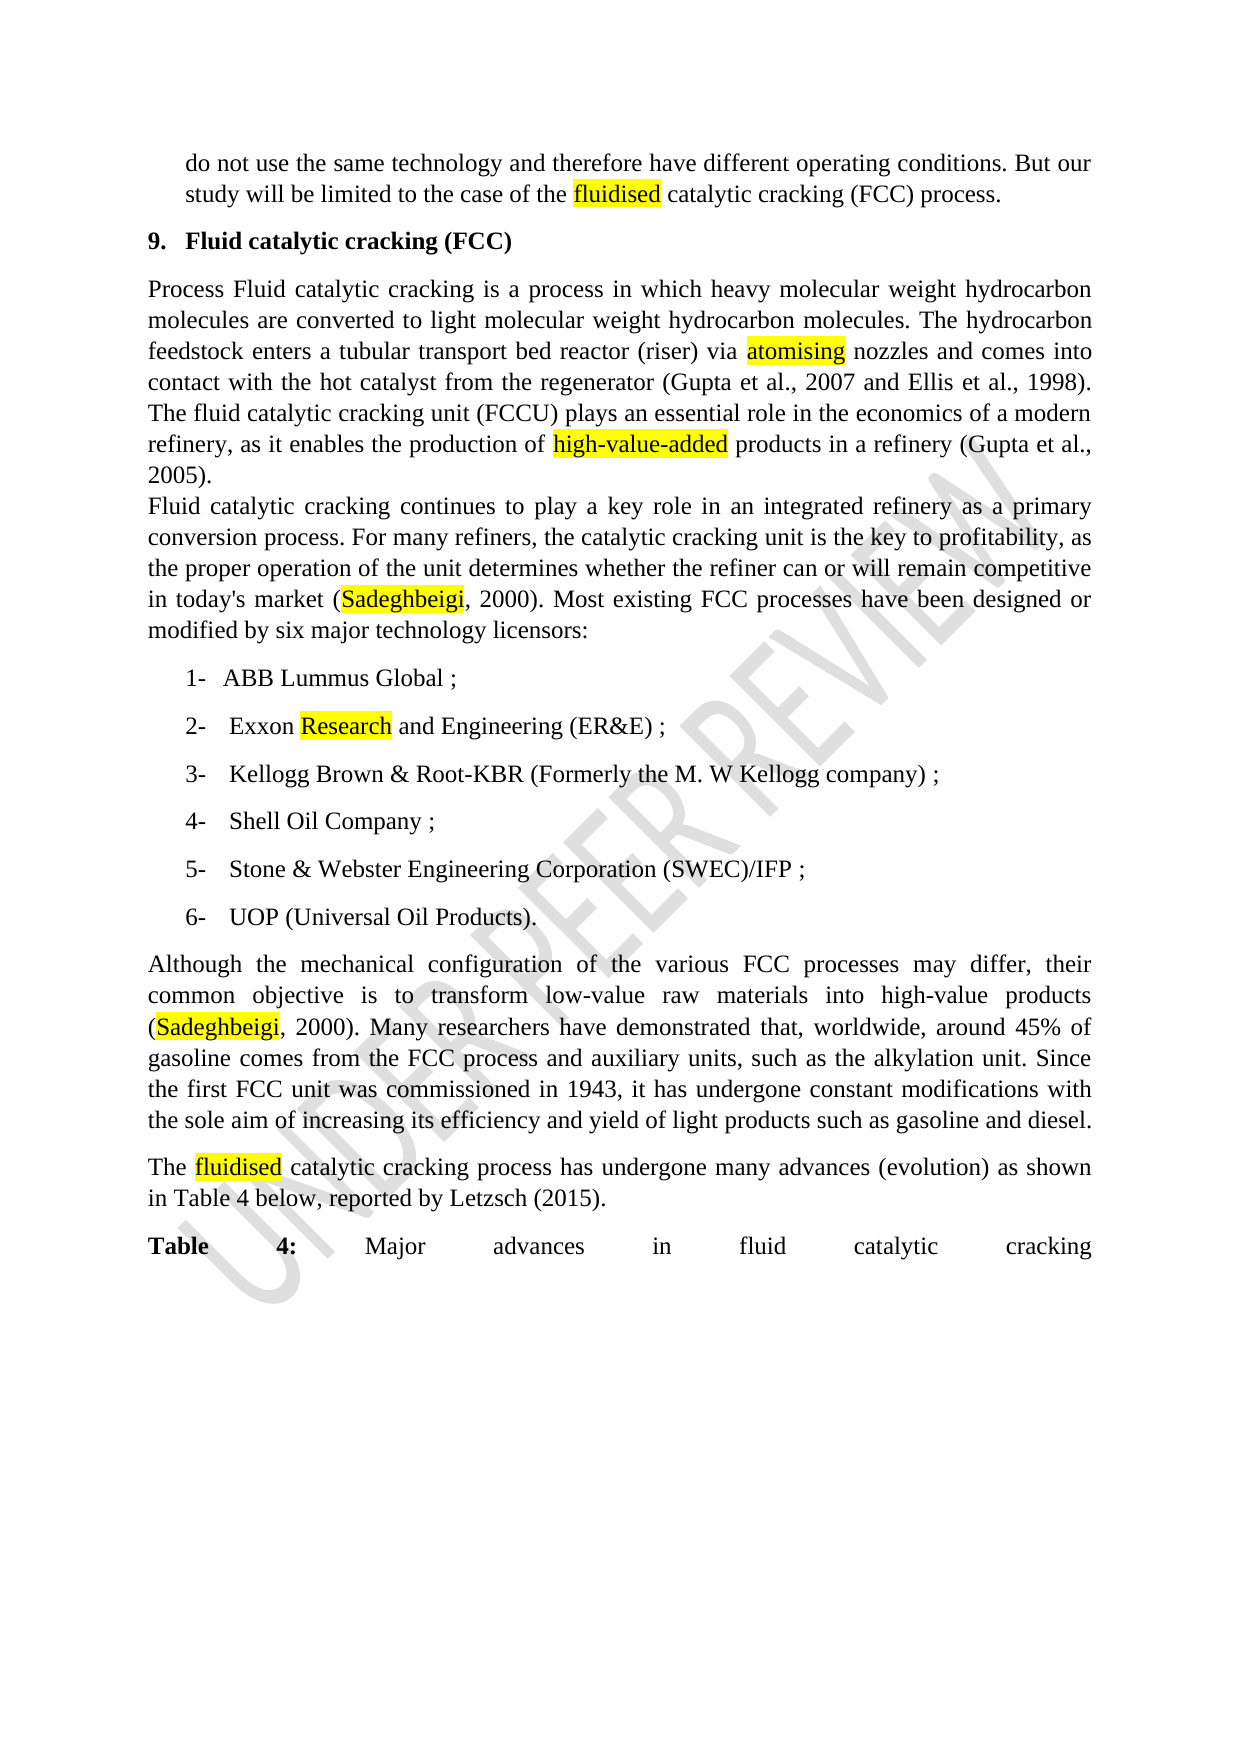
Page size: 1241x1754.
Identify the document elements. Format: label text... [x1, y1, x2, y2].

list Shell Oil Company ; [185, 806, 1093, 835]
list Exxon Research and Engineering (ER&E) ; [392, 711, 1093, 740]
list Kellogg Brown & Root-KBR (Formerly the M. W Kellogg company) ; [185, 759, 1093, 787]
list ABB Lummus Global ; [185, 663, 1093, 692]
list UOP (Universal Oil Products). [185, 902, 1093, 931]
text Process Fluid catalytic cracking is a process in which heavy molecular weight hydrocarbon molecules are converted to light molecular weight hydrocarbon molecules. The hydrocarbon feedstock enters a tubular transport bed reactor (riser) via atomising nozzles and comes into contact with the hot catalyst from the regenerator (Gupta et al., 2007 and Ellis et al., 1998). The fluid catalytic cracking unit (FCCU) plays an essential role in the economics of a modern refinery, as it enables the production of high-value-added products in a refinery (Gupta et al., 2005). Fluid catalytic cracking continues to play a key role in an integrated refinery as a primary conversion process. For many refiners, the catalytic cracking unit is the key to profitability, as the proper operation of the unit determines whether the refiner can or will remain competitive in today's market (Sadeghbeigi, 2000). Most existing FCC processes have been designed or modified by six major technology licensors: [148, 274, 1093, 644]
list Exxon Research and Engineering (ER&E) ; [185, 711, 300, 740]
text The fluidised catalytic cracking process has undergone many advances (evolution) as shown in Table 4 below, reported by Letzsch (2015). [148, 1152, 1093, 1212]
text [185, 148, 1093, 207]
list Fluid catalytic cracking (FCC) [148, 226, 1093, 255]
list Stone & Webster Engineering Corporation (SWEC)/IFP ; [185, 854, 1093, 883]
text Table 4: Major advances in fluid catalytic cracking [148, 1231, 1093, 1290]
text Although the mechanical configuration of the various FCC processes may differ, their common objective is to transform low-value raw materials into high-value products (Sadeghbeigi, 2000). Many researchers have demonstrated that, worldwide, around 45% of gasoline comes from the FCC process and auxiliary units, such as the alkylation unit. Since the first FCC unit was commissioned in 1943, it has undergone constant modifications with the sole aim of increasing its efficiency and yield of light products such as gasoline and diesel. [148, 949, 1093, 1133]
